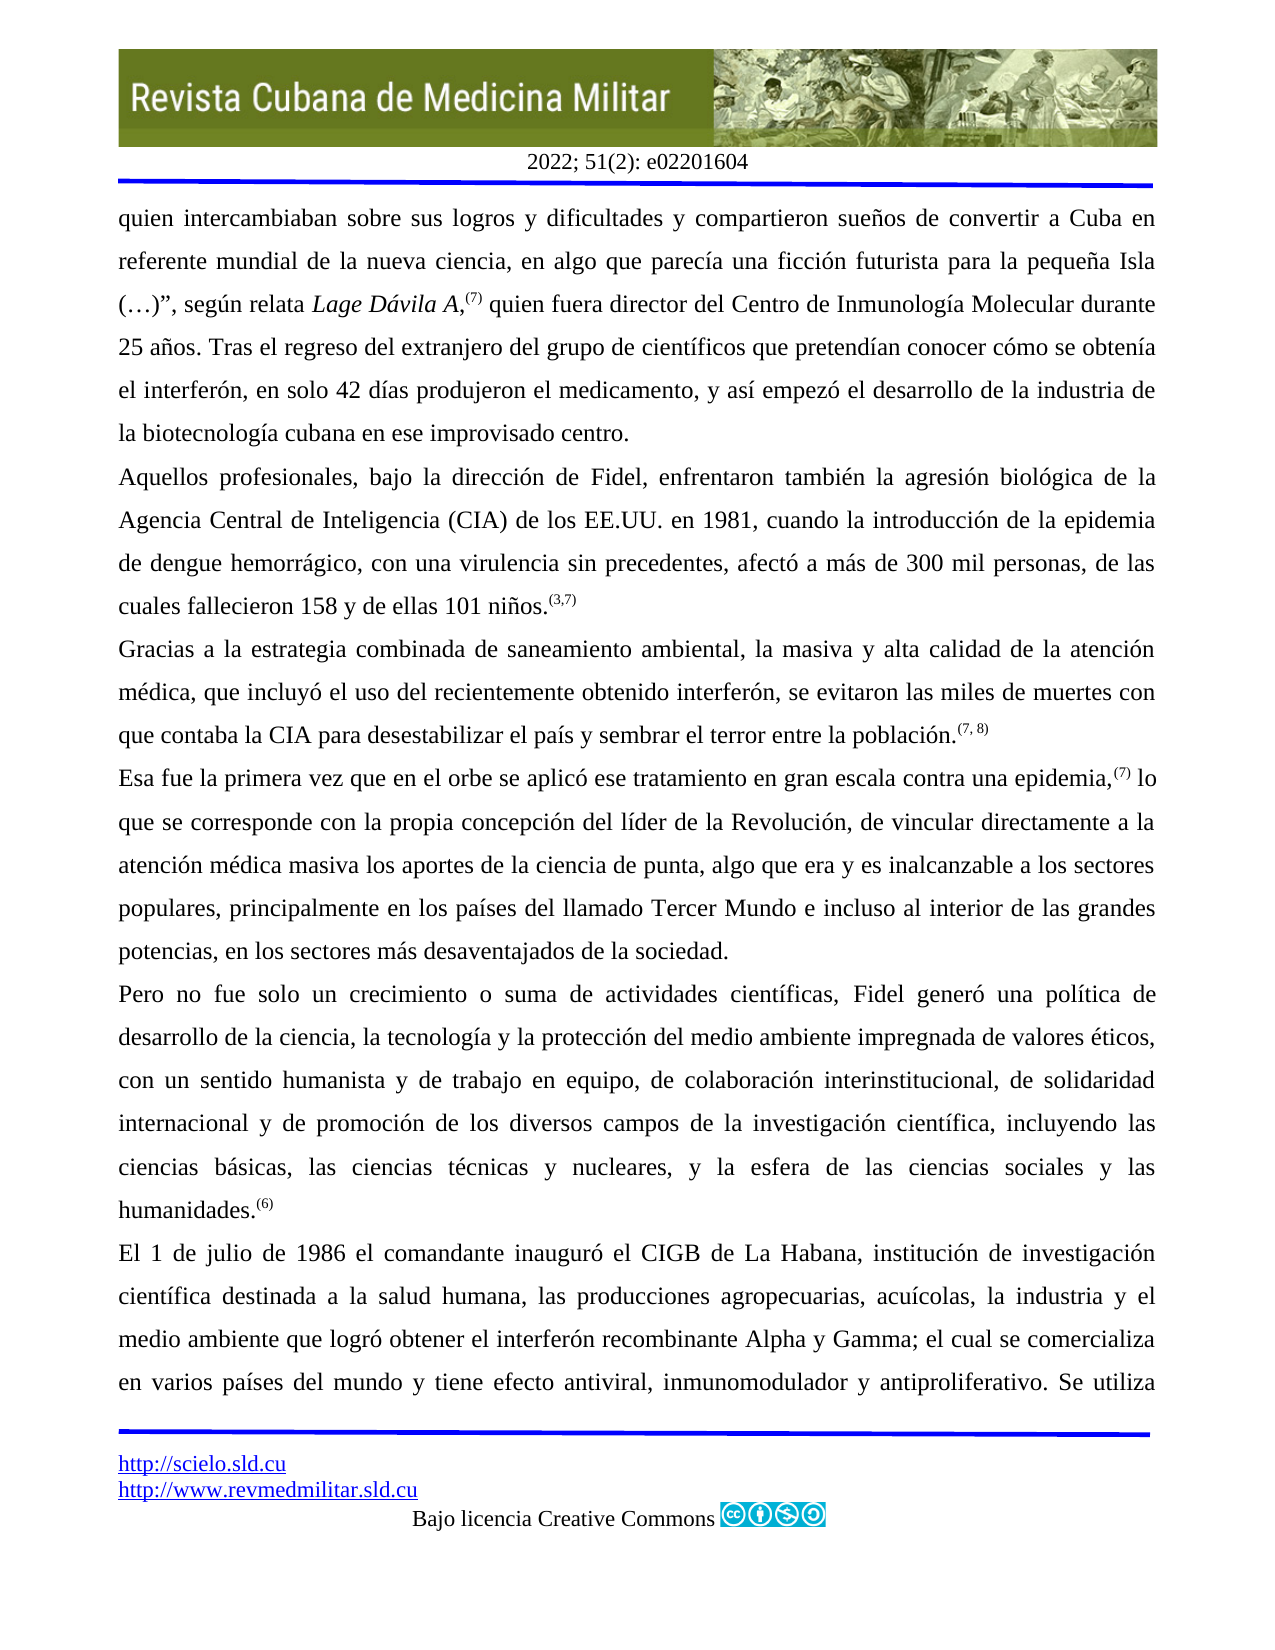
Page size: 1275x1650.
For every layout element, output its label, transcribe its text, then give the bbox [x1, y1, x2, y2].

text Pero no fue solo un crecimiento o suma de actividades científicas, Fidel generó una política de desarrollo de la ciencia, la tecnología y la protección del medio ambiente impregnada de valores éticos, con un sentido humanista y de trabajo en equipo, de colaboración interinstitucional, de solidaridad internacional y de promoción de los diversos campos de la investigación científica, incluyendo las ciencias básicas, las ciencias técnicas y nucleares, y la esfera de las ciencias sociales y las humanidades.(6) [118, 979, 1157, 1223]
picture [720, 1502, 826, 1527]
text Aquellos profesionales, bajo la dirección de Fidel, enfrentaron también la agresión biológica de la Agencia Central de Inteligencia (CIA) de los EE.UU. en 1981, cuando la introducción de la epidemia de dengue hemorrágico, con una virulencia sin precedentes, afectó a más de 300 mil personas, de las cuales fallecieron 158 y de ellas 101 niños.(3,7) [118, 462, 1157, 620]
text Gracias a la estrategia combinada de saneamiento ambiental, la masiva y alta calidad de la atención médica, que incluyó el uso del recientemente obtenido interferón, se evitaron las miles de muertes con que contaba la CIA para desestabilizar el país y sembrar el terror entre la población.(7, 8) [118, 634, 1157, 749]
picture [118, 49, 1158, 147]
text Esa fue la primera vez que en el orbe se aplicó ese tratamiento en gran escala contra una epidemia,(7) lo que se corresponde con la propia concepción del líder de la Revolución, de vincular directamente a la atención médica masiva los aportes de la ciencia de punta, algo que era y es inalcanzable a los sectores populares, principalmente en los países del llamado Tercer Mundo e incluso al interior de las grandes potencias, en los sectores más desaventajados de la sociedad. [118, 763, 1157, 965]
